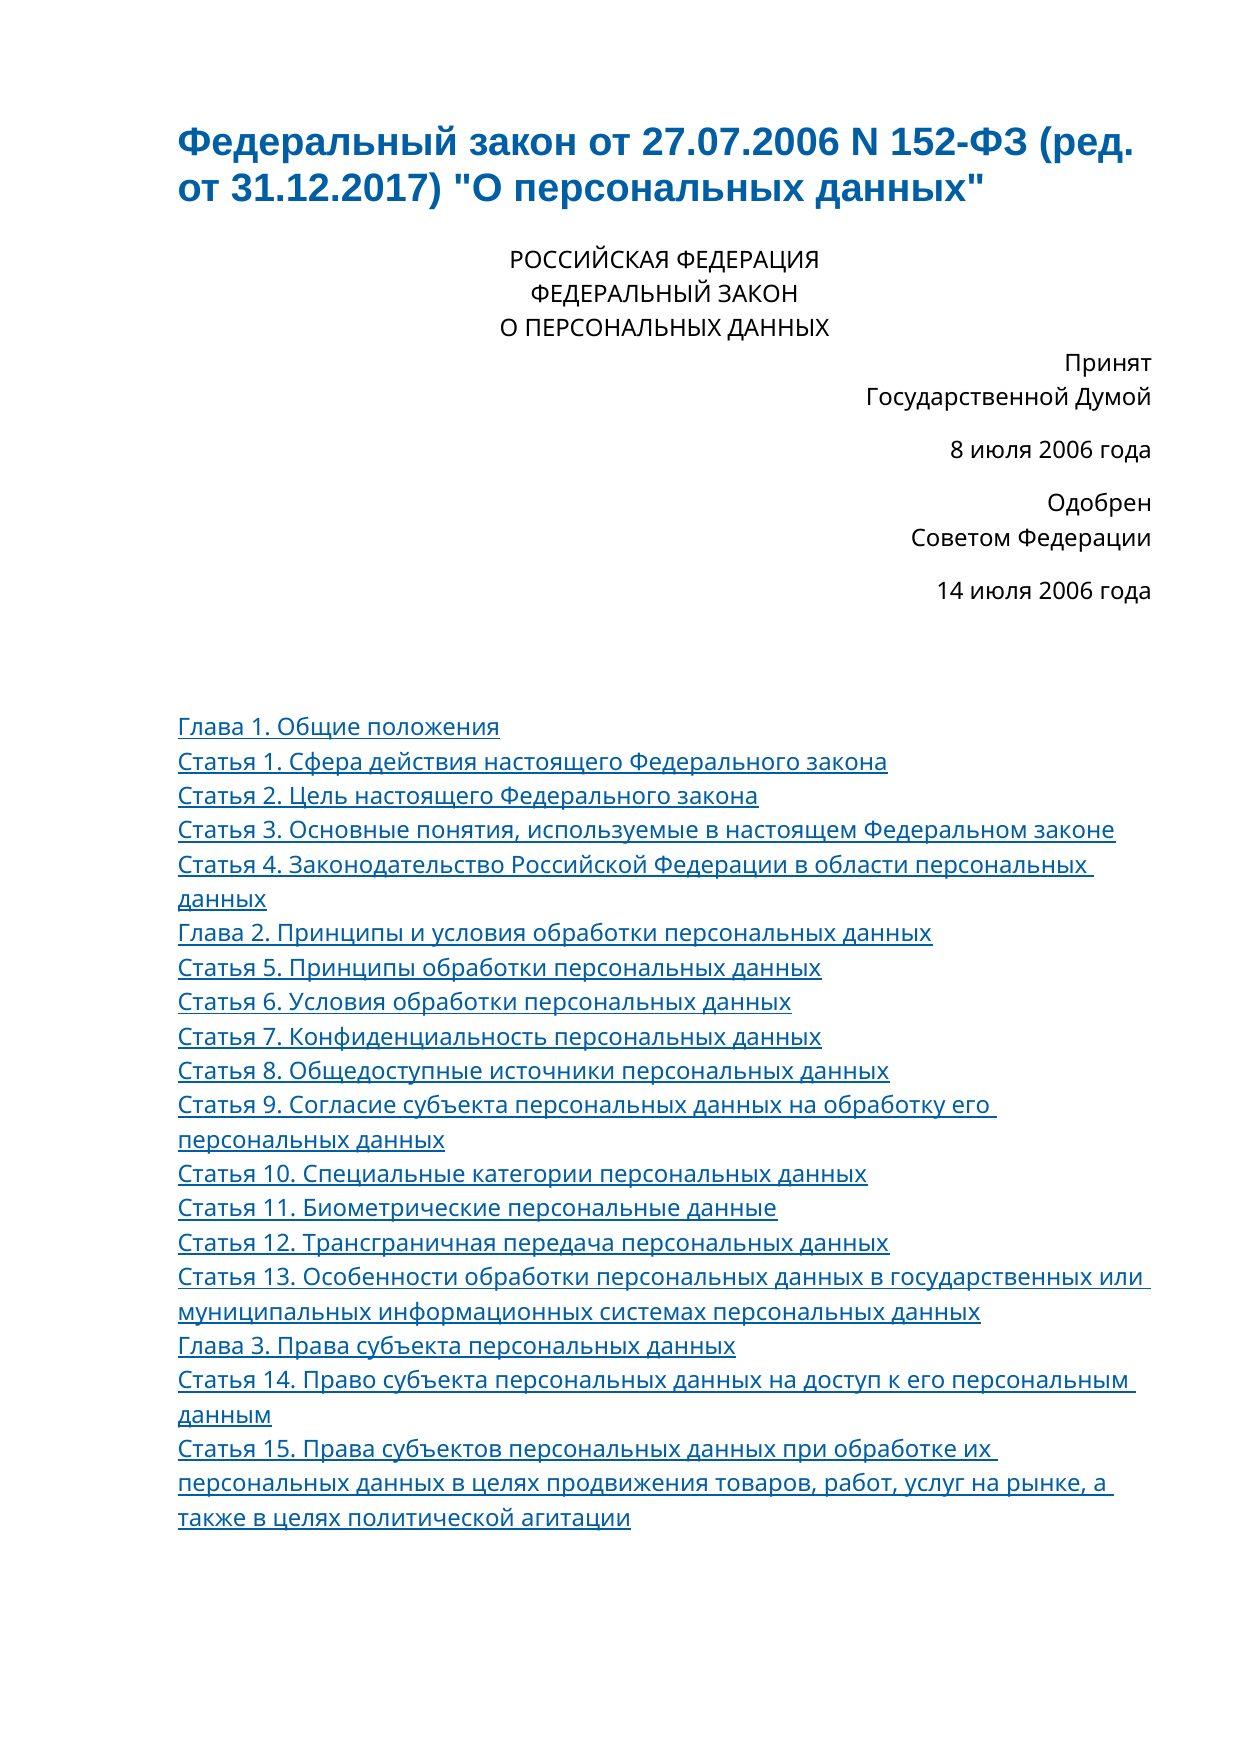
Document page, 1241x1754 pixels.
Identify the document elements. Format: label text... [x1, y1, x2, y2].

text Статья 1. Сфера действия настоящего Федерального закона [177, 743, 1152, 777]
text ФЕДЕРАЛЬНЫЙ ЗАКОН [177, 275, 1152, 309]
text Статья 13. Особенности обработки персональных данных в государственных или муниципальных информационных системах персональных данных [177, 1258, 1152, 1327]
text Федеральный закон от 27.07.2006 N 152-ФЗ (ред. от 31.12.2017) "О персональных данных" [177, 118, 1152, 209]
text Государственной Думой [177, 378, 1152, 412]
text Глава 1. Общие положения [177, 708, 1152, 743]
text Статья 9. Согласие субъекта персональных данных на обработку его персональных данных [177, 1086, 1152, 1155]
text Статья 7. Конфиденциальность персональных данных [177, 1018, 1152, 1052]
text Статья 12. Трансграничная передача персональных данных [177, 1224, 1152, 1258]
text 14 июля 2006 года [177, 572, 1152, 606]
text Одобрен [177, 484, 1152, 519]
text Советом Федерации [177, 519, 1152, 553]
text Статья 8. Общедоступные источники персональных данных [177, 1052, 1152, 1086]
text Статья 6. Условия обработки персональных данных [177, 983, 1152, 1018]
text РОССИЙСКАЯ ФЕДЕРАЦИЯ [177, 241, 1152, 275]
text 8 июля 2006 года [177, 431, 1152, 466]
text О ПЕРСОНАЛЬНЫХ ДАННЫХ [177, 309, 1152, 344]
text Глава 2. Принципы и условия обработки персональных данных [177, 914, 1152, 949]
text Статья 11. Биометрические персональные данные [177, 1189, 1152, 1224]
text Статья 3. Основные понятия, используемые в настоящем Федеральном законе [177, 811, 1152, 846]
text Глава 3. Права субъекта персональных данных [177, 1327, 1152, 1361]
text Статья 4. Законодательство Российской Федерации в области персональных данных [177, 846, 1152, 914]
text Статья 2. Цель настоящего Федерального закона [177, 777, 1152, 811]
text Принят [177, 344, 1152, 378]
text Статья 14. Право субъекта персональных данных на доступ к его персональным данным [177, 1361, 1152, 1430]
text Статья 10. Специальные категории персональных данных [177, 1155, 1152, 1189]
text Статья 15. Права субъектов персональных данных при обработке их персональных данных в целях продвижения товаров, работ, услуг на рынке, а также в целях политической агитации [177, 1430, 1152, 1533]
text Статья 5. Принципы обработки персональных данных [177, 949, 1152, 983]
